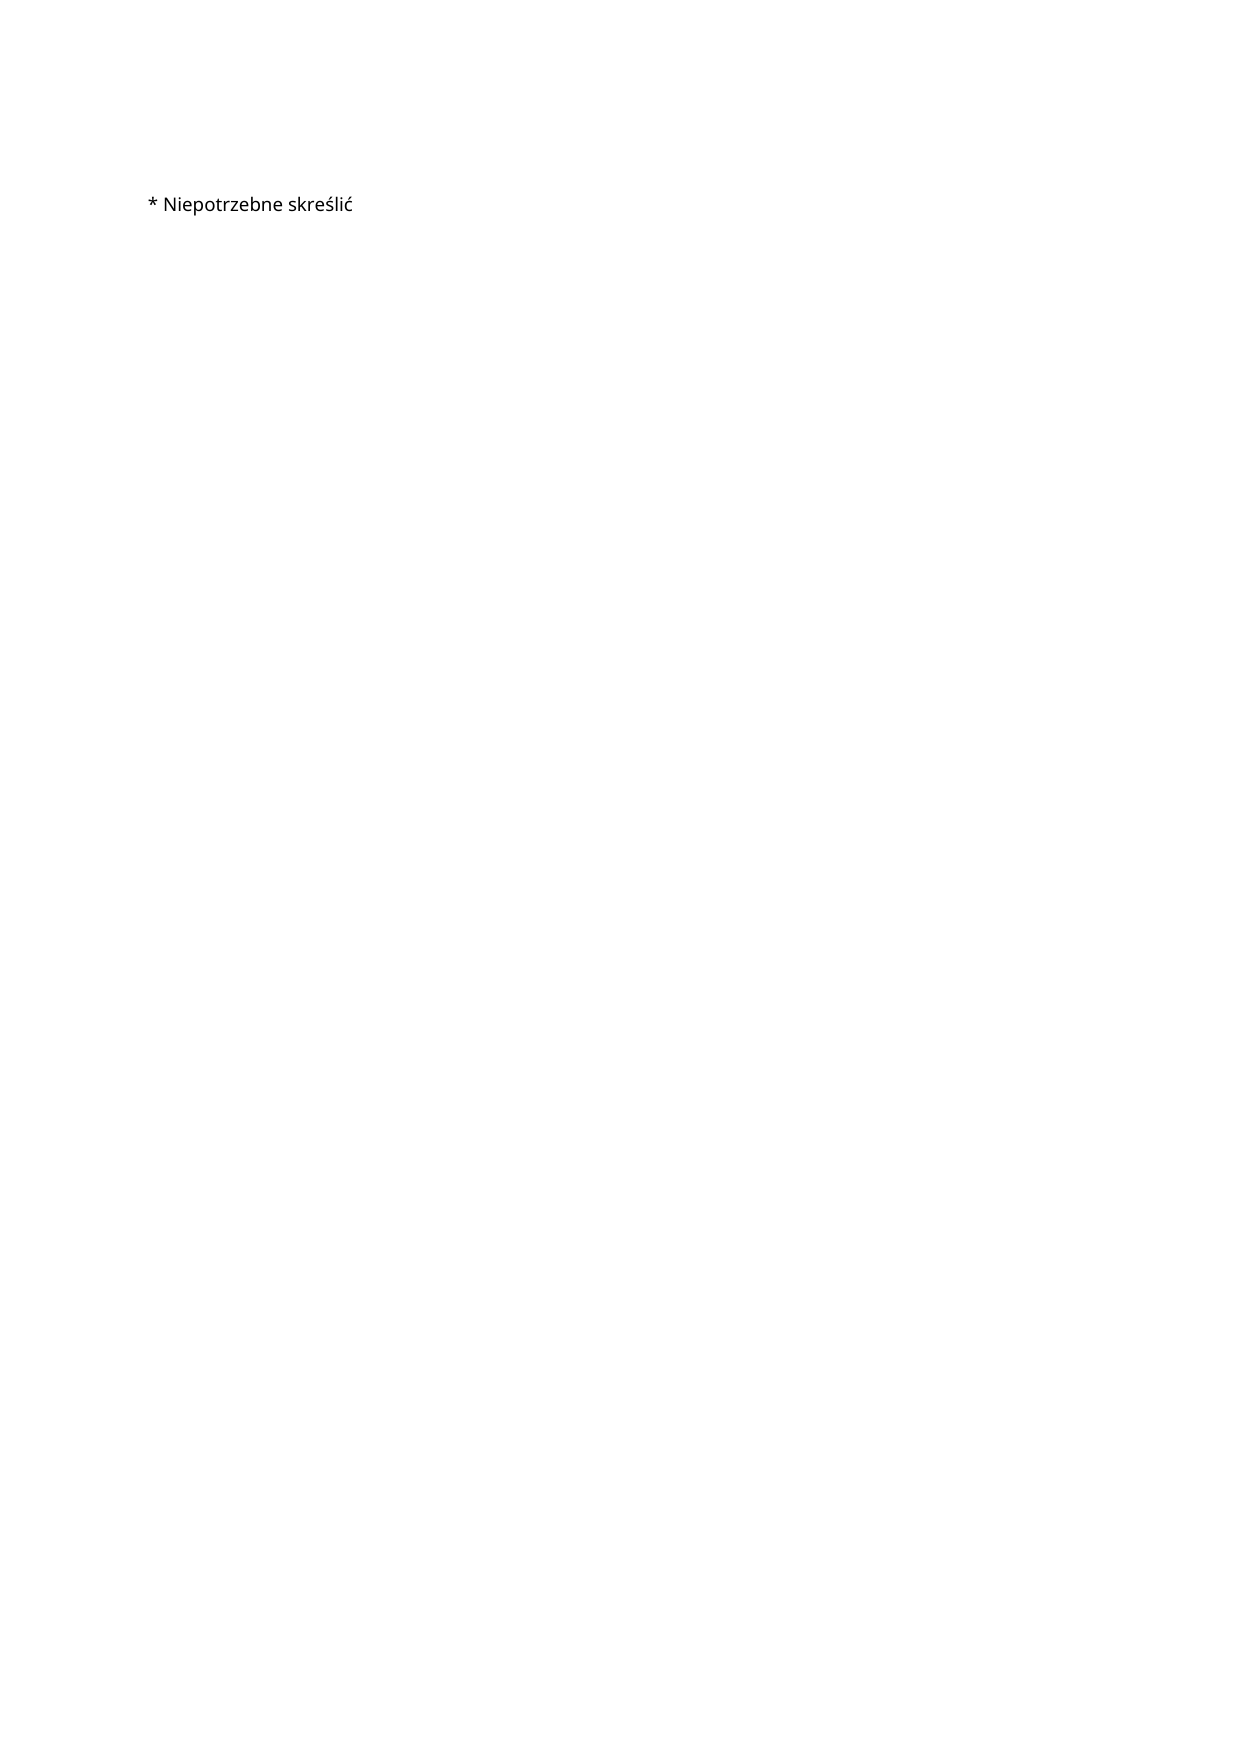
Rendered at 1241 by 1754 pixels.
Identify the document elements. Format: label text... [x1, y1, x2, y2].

text * Niepotrzebne skreślić [148, 191, 1093, 216]
